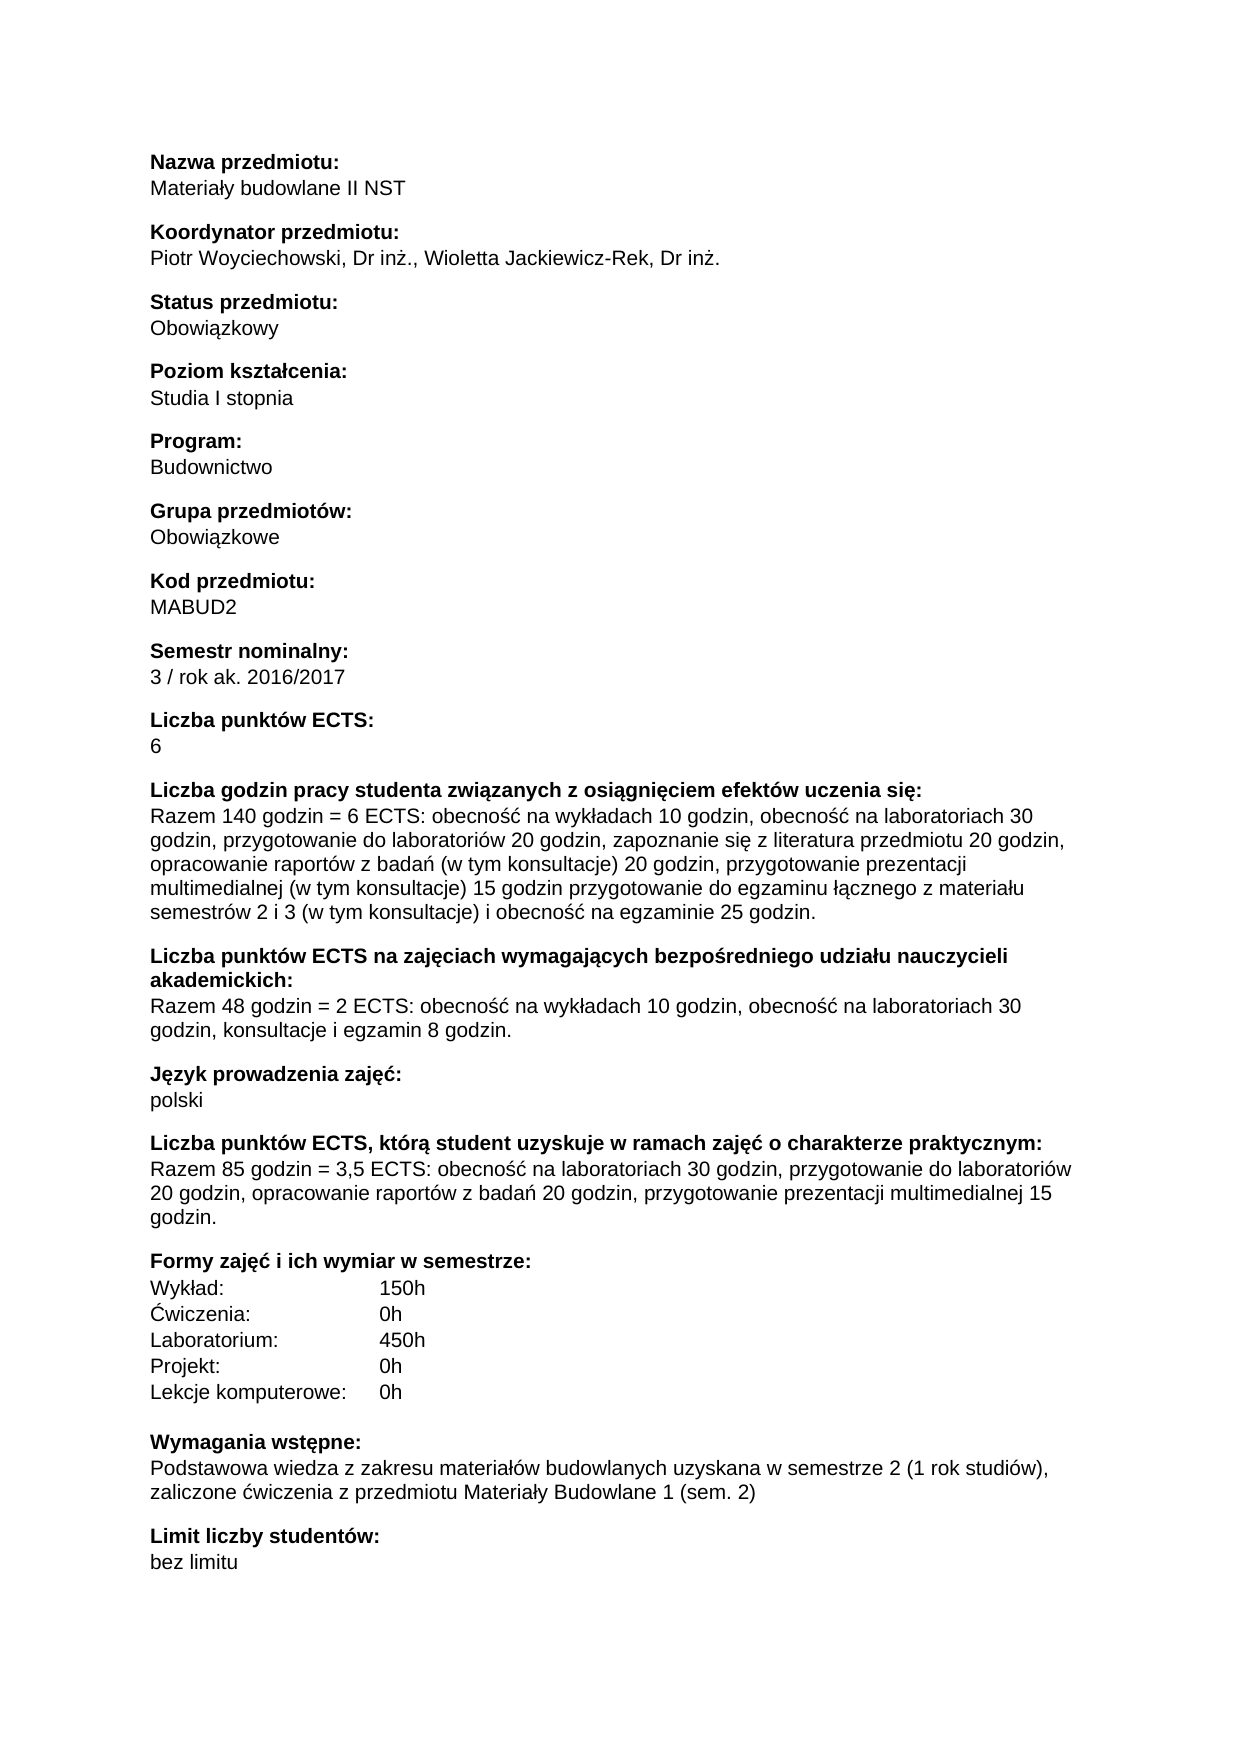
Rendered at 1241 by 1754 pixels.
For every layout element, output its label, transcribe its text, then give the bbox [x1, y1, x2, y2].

text 6 [150, 734, 1090, 758]
text Status przedmiotu: [150, 289, 1090, 313]
text Koordynator przedmiotu: [150, 220, 1090, 244]
text Materiały budowlane II NST [150, 176, 1090, 200]
text polski [150, 1087, 1090, 1111]
text Studia I stopnia [150, 385, 1090, 409]
text Razem 48 godzin = 2 ECTS: obecność na wykładach 10 godzin, obecność na laboratoriach 30 godzin, konsultacje i egzamin 8 godzin. [150, 994, 1090, 1042]
text Nazwa przedmiotu: [150, 150, 1090, 174]
table_header 150h [369, 1276, 597, 1300]
table_cell Lekcje komputerowe: [140, 1380, 367, 1404]
text Podstawowa wiedza z zakresu materiałów budowlanych uzyskana w semestrze 2 (1 rok studiów), zaliczone ćwiczenia z przedmiotu Materiały Budowlane 1 (sem. 2) [150, 1456, 1090, 1504]
text Razem 85 godzin = 3,5 ECTS: obecność na laboratoriach 30 godzin, przygotowanie do laboratoriów 20 godzin, opracowanie raportów z badań 20 godzin, przygotowanie prezentacji multimedialnej 15 godzin. [150, 1157, 1090, 1229]
text Razem 140 godzin = 6 ECTS: obecność na wykładach 10 godzin, obecność na laboratoriach 30 godzin, przygotowanie do laboratoriów 20 godzin, zapoznanie się z literatura przedmiotu 20 godzin, opracowanie raportów z badań (w tym konsultacje) 20 godzin, przygotowanie prezentacji multimedialnej (w tym konsultacje) 15 godzin przygotowanie do egzaminu łącznego z materiału semestrów 2 i 3 (w tym konsultacje) i obecność na egzaminie 25 godzin. [150, 804, 1090, 924]
table_cell 450h [369, 1326, 597, 1352]
text Grupa przedmiotów: [150, 499, 1090, 523]
table_cell Ćwiczenia: [140, 1302, 367, 1326]
table_cell 0h [369, 1300, 597, 1326]
text Liczba godzin pracy studenta związanych z osiągnięciem efektów uczenia się: [150, 778, 1090, 802]
text Budownictwo [150, 455, 1090, 479]
table_header Wykład: [140, 1276, 367, 1300]
text Formy zajęć i ich wymiar w semestrze: [150, 1249, 1090, 1273]
text Semestr nominalny: [150, 638, 1090, 662]
text 3 / rok ak. 2016/2017 [150, 664, 1090, 688]
text Liczba punktów ECTS, którą student uzyskuje w ramach zajęć o charakterze praktycznym: [150, 1131, 1090, 1155]
text Obowiązkowe [150, 525, 1090, 549]
text bez limitu [150, 1549, 1090, 1573]
text Obowiązkowy [150, 316, 1090, 339]
text Program: [150, 429, 1090, 453]
text MABUD2 [150, 595, 1090, 619]
text Język prowadzenia zajęć: [150, 1061, 1090, 1085]
text Liczba punktów ECTS: [150, 708, 1090, 732]
table_cell Projekt: [140, 1354, 367, 1378]
text Poziom kształcenia: [150, 359, 1090, 383]
text Wymagania wstępne: [150, 1430, 1090, 1454]
table_cell 0h [369, 1352, 597, 1378]
text Piotr Woyciechowski, Dr inż., Wioletta Jackiewicz-Rek, Dr inż. [150, 246, 1090, 270]
table_cell 0h [369, 1378, 597, 1404]
text Liczba punktów ECTS na zajęciach wymagających bezpośredniego udziału nauczycieli akademickich: [150, 944, 1090, 992]
text Kod przedmiotu: [150, 569, 1090, 593]
text Limit liczby studentów: [150, 1523, 1090, 1547]
table_cell Laboratorium: [140, 1328, 367, 1352]
